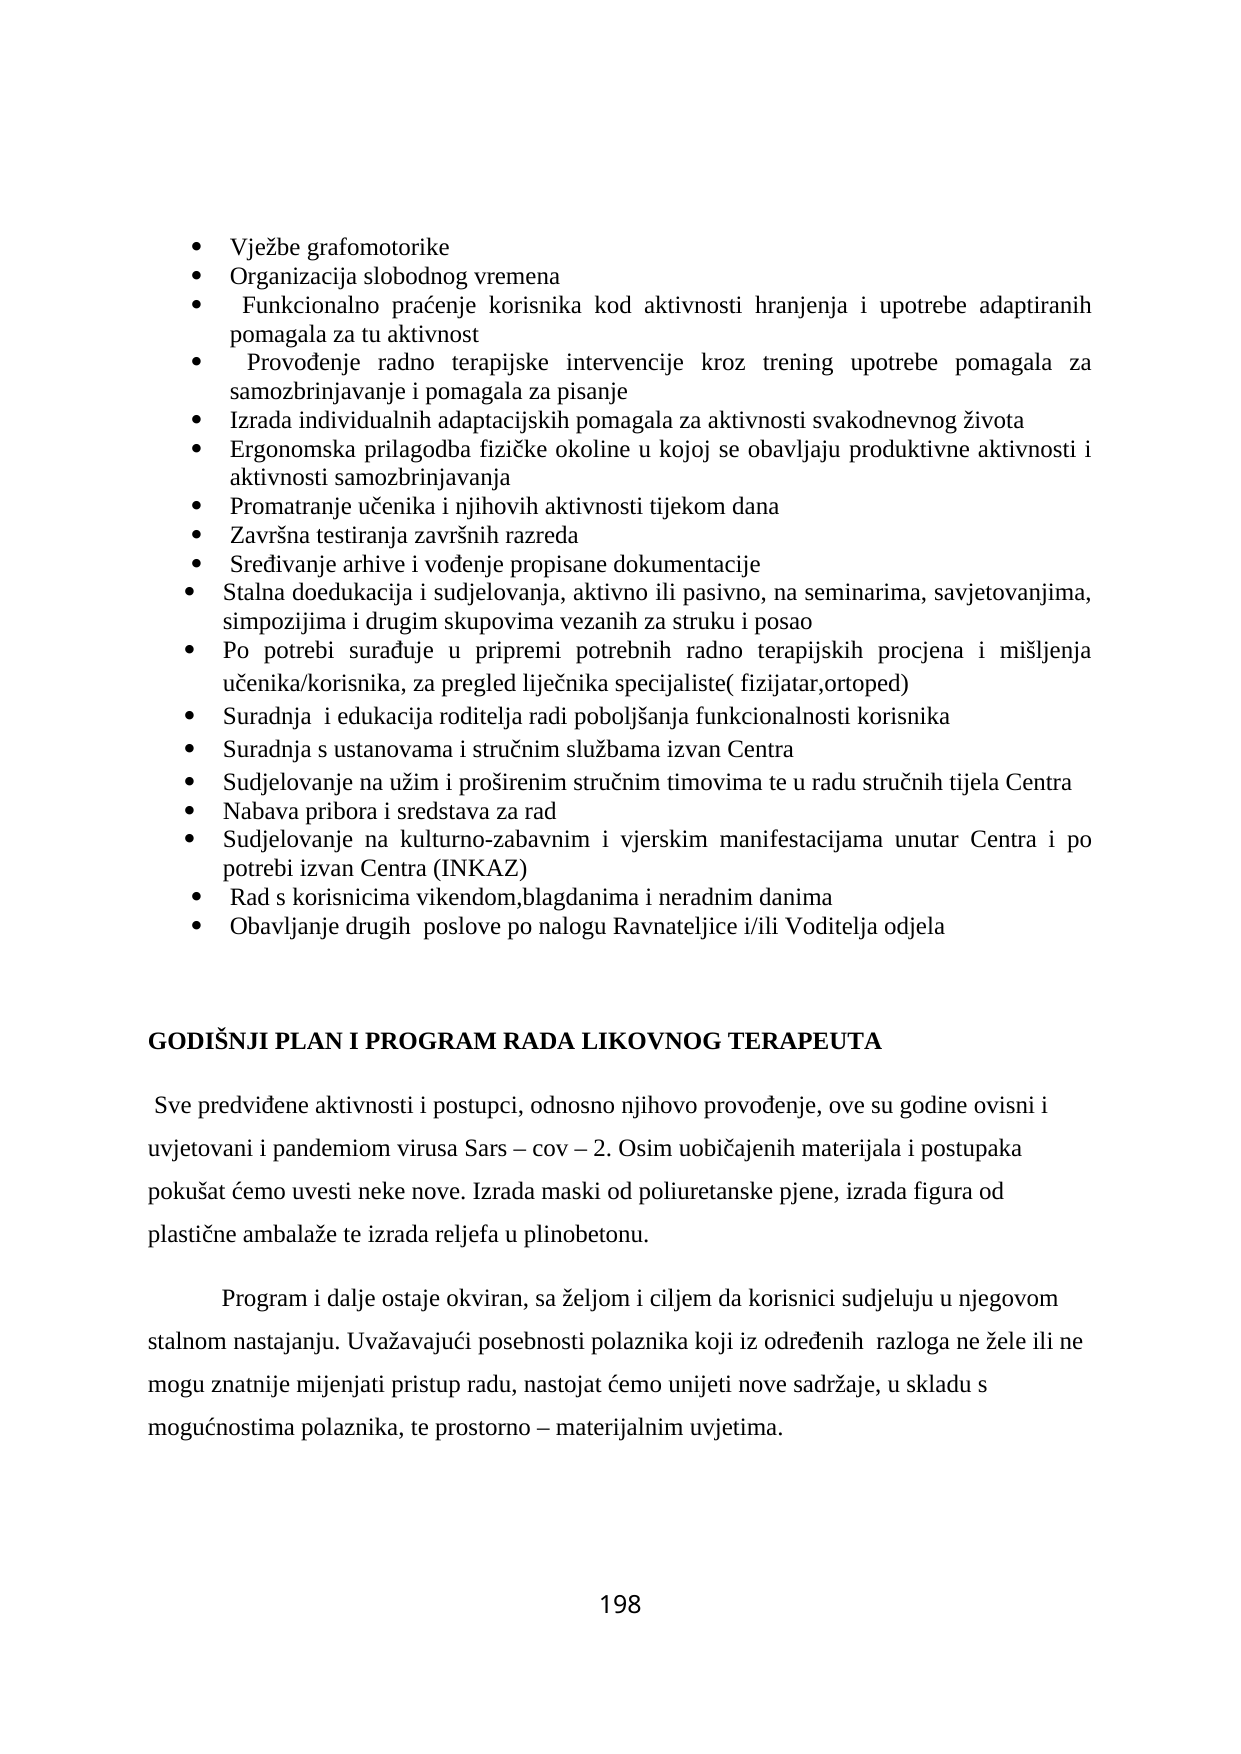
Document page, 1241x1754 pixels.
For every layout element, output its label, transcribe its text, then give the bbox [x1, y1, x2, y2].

list Suradnja s ustanovama i stručnim službama izvan Centra [185, 734, 1093, 763]
list Ergonomska prilagodba fizičke okoline u kojoj se obavljaju produktivne aktivnosti i aktivnosti samozbrinjavanja [192, 434, 1093, 491]
list Provođenje radno terapijske intervencije kroz trening upotrebe pomagala za samozbrinjavanje i pomagala za pisanje [192, 347, 1093, 405]
list Sređivanje arhive i vođenje propisane dokumentacije [192, 549, 1093, 577]
list Izrada individualnih adaptacijskih pomagala za aktivnosti svakodnevnog života [192, 405, 1093, 434]
list Stalna doedukacija i sudjelovanja, aktivno ili pasivno, na seminarima, savjetovanjima, simpozijima i drugim skupovima vezanih za struku i posao [185, 577, 1093, 635]
list Promatranje učenika i njihovih aktivnosti tijekom dana [192, 491, 1093, 520]
list Nabava pribora i sredstava za rad [185, 796, 1093, 824]
text Sve predviđene aktivnosti i postupci, odnosno njihovo provođenje, ove su godine ovisni i uvjetovani i pandemiom virusa Sars – cov – 2. Osim uobičajenih materijala i postupaka pokušat ćemo uvesti neke nove. Izrada maski od poliuretanske pjene, izrada figura od plastične ambalaže te izrada reljefa u plinobetonu. [148, 1090, 1093, 1248]
list Suradnja i edukacija roditelja radi poboljšanja funkcionalnosti korisnika [185, 701, 1093, 730]
list Obavljanje drugih poslove po nalogu Ravnateljice i/ili Voditelja odjela [192, 911, 1093, 939]
list Sudjelovanje na kulturno-zabavnim i vjerskim manifestacijama unutar Centra i po potrebi izvan Centra (INKAZ) [185, 824, 1093, 882]
list Završna testiranja završnih razreda [192, 520, 1093, 549]
list Po potrebi surađuje u pripremi potrebnih radno terapijskih procjena i mišljenja učenika/korisnika, za pregled liječnika specijaliste( fizijatar,ortoped) [185, 635, 1093, 697]
list Sudjelovanje na užim i proširenim stručnim timovima te u radu stručnih tijela Centra [185, 767, 1093, 796]
text Program i dalje ostaje okviran, sa željom i ciljem da korisnici sudjeluju u njegovom stalnom nastajanju. Uvažavajući posebnosti polaznika koji iz određenih razloga ne žele ili ne mogu znatnije mijenjati pristup radu, nastojat ćemo unijeti nove sadržaje, u skladu s mogućnostima polaznika, te prostorno – materijalnim uvjetima. [148, 1283, 1093, 1441]
list Organizacija slobodnog vremena [192, 261, 1093, 290]
list Funkcionalno praćenje korisnika kod aktivnosti hranjenja i upotrebe adaptiranih pomagala za tu aktivnost [192, 290, 1093, 347]
list Rad s korisnicima vikendom,blagdanima i neradnim danima [192, 882, 1093, 911]
text GODIŠNJI PLAN I PROGRAM RADA LIKOVNOG TERAPEUTA [148, 1026, 1093, 1054]
list Vježbe grafomotorike [192, 232, 1093, 261]
